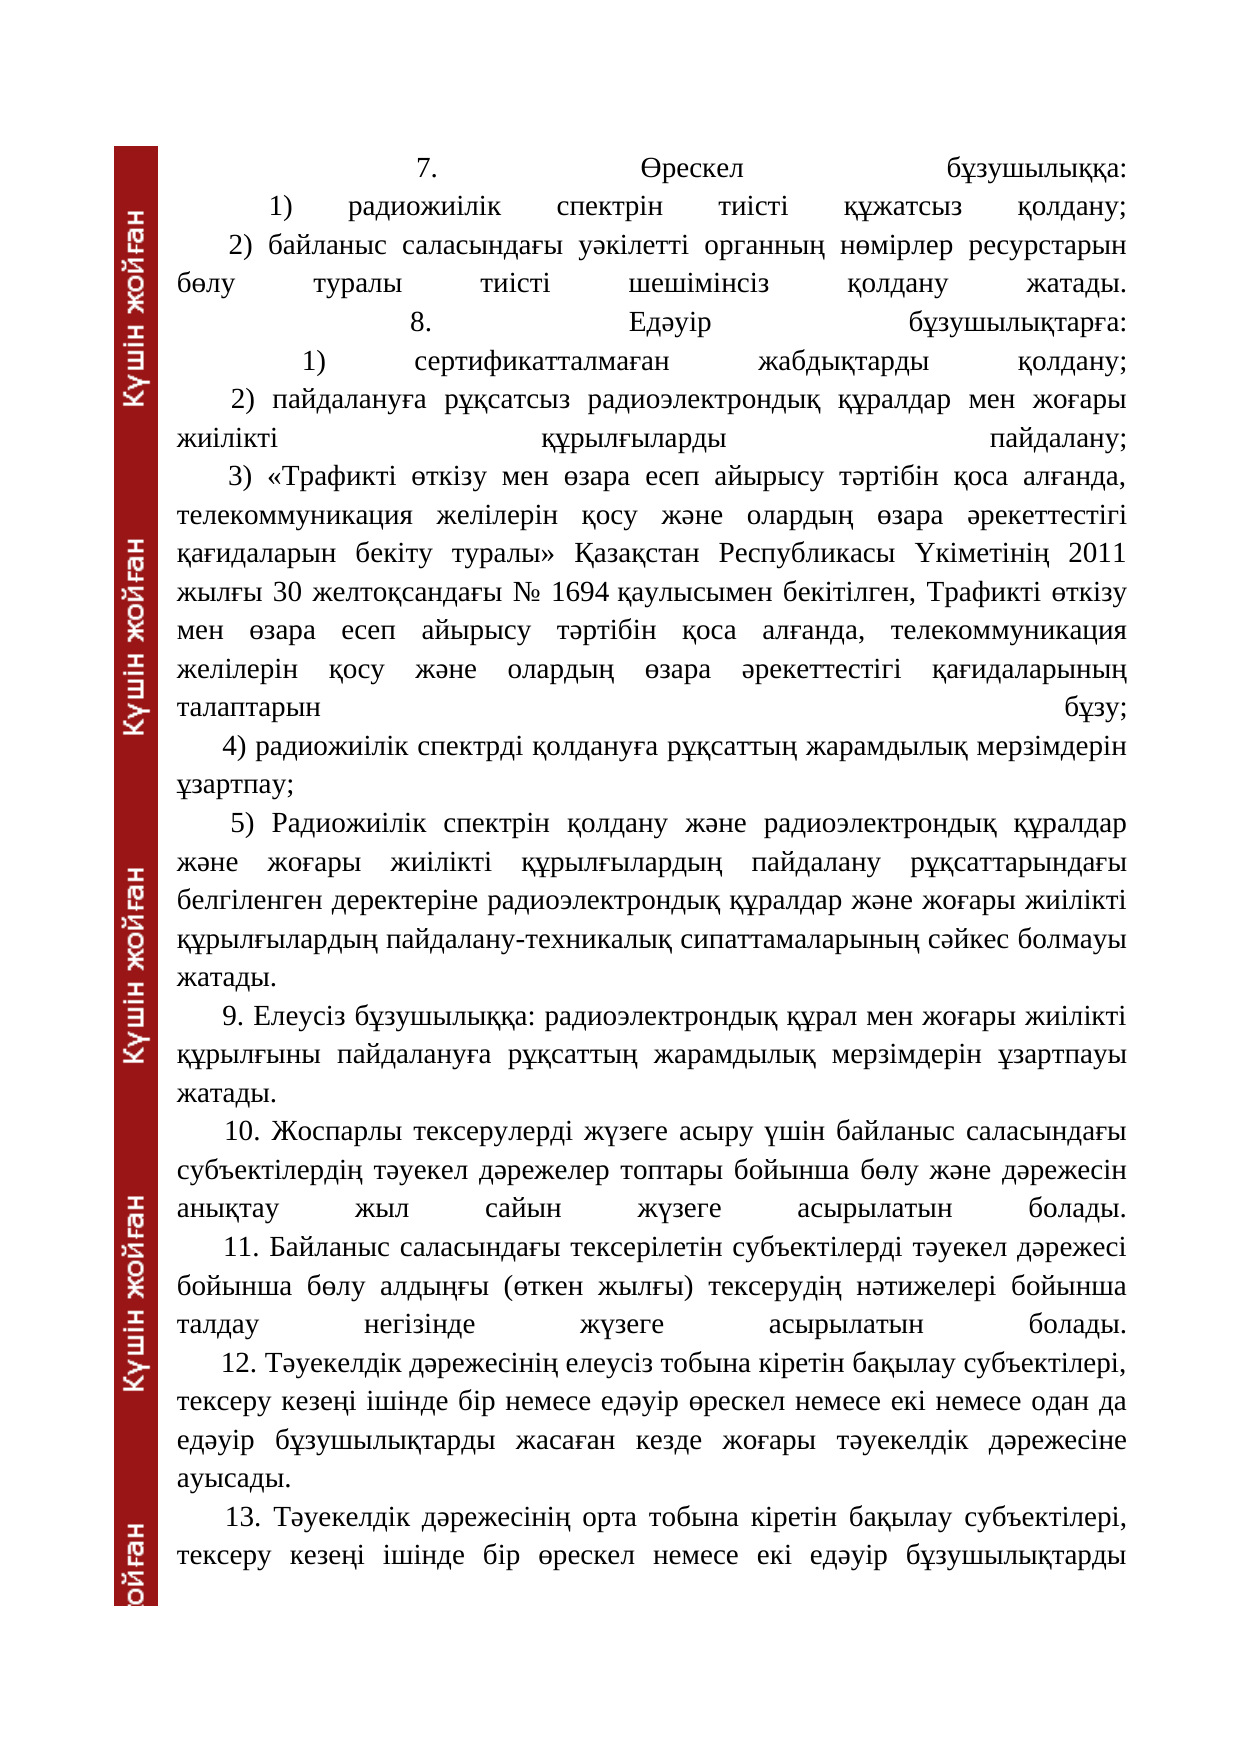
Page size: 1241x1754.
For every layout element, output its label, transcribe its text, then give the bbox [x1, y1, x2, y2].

picture [114, 146, 158, 150]
picture [114, 1571, 158, 1606]
